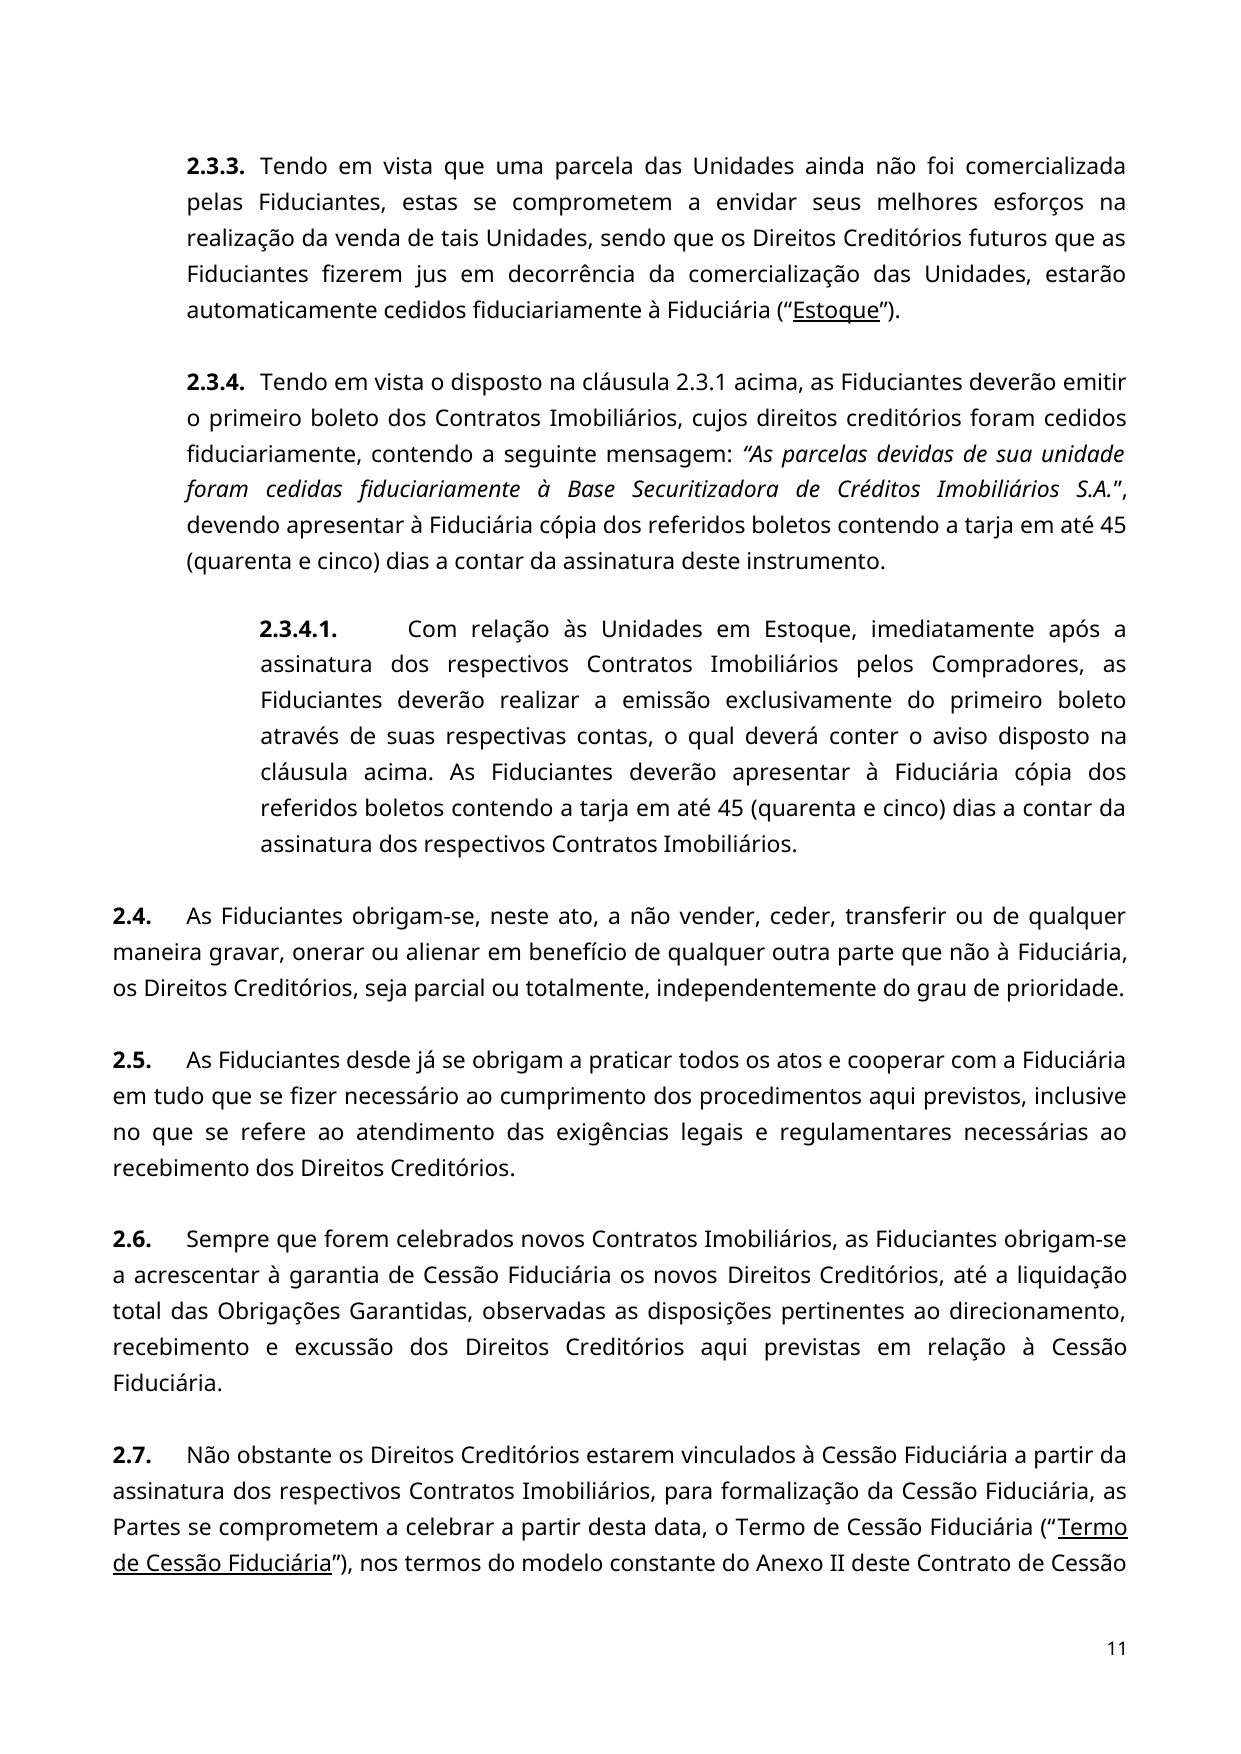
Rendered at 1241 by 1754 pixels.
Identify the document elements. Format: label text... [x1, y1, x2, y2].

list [112, 1439, 1128, 1578]
list Com relação às Unidades em Estoque, imediatamente após a assinatura dos respectivos Contratos Imobiliários pelos Compradores, as Fiduciantes deverão realizar a emissão exclusivamente do primeiro boleto através de suas respectivas contas, o qual deverá conter o aviso disposto na cláusula acima. As Fiduciantes deverão apresentar à Fiduciária cópia dos referidos boletos contendo a tarja em até 45 (quarenta e cinco) dias a contar da assinatura dos respectivos Contratos Imobiliários. [259, 612, 1128, 859]
list Sempre que forem celebrados novos Contratos Imobiliários, as Fiduciantes obrigam-se a acrescentar à garantia de Cessão Fiduciária os novos Direitos Creditórios, até a liquidação total das Obrigações Garantidas, observadas as disposições pertinentes ao direcionamento, recebimento e excussão dos Direitos Creditórios aqui previstas em relação à Cessão Fiduciária. [112, 1223, 1128, 1398]
list As Fiduciantes obrigam-se, neste ato, a não vender, ceder, transferir ou de qualquer maneira gravar, onerar ou alienar em benefício de qualquer outra parte que não à Fiduciária, os Direitos Creditórios, seja parcial ou totalmente, independentemente do grau de prioridade. [112, 900, 1128, 1003]
list As Fiduciantes desde já se obrigam a praticar todos os atos e cooperar com a Fiduciária em tudo que se fizer necessário ao cumprimento dos procedimentos aqui previstos, inclusive no que se refere ao atendimento das exigências legais e regulamentares necessárias ao recebimento dos Direitos Creditórios. [112, 1044, 1128, 1183]
list Tendo em vista que uma parcela das Unidades ainda não foi comercializada pelas Fiduciantes, estas se comprometem a envidar seus melhores esforços na realização da venda de tais Unidades, sendo que os Direitos Creditórios futuros que as Fiduciantes fizerem jus em decorrência da comercialização das Unidades, estarão automaticamente cedidos fiduciariamente à Fiduciária (“Estoque”). [186, 150, 1128, 325]
list Tendo em vista o disposto na cláusula 2.3.1 acima, as Fiduciantes deverão emitir o primeiro boleto dos Contratos Imobiliários, cujos direitos creditórios foram cedidos fiduciariamente, contendo a seguinte mensagem: “As parcelas devidas de sua unidade foram cedidas fiduciariamente à Base Securitizadora de Créditos Imobiliários S.A.”, devendo apresentar à Fiduciária cópia dos referidos boletos contendo a tarja em até 45 (quarenta e cinco) dias a contar da assinatura deste instrumento. [186, 366, 1128, 577]
